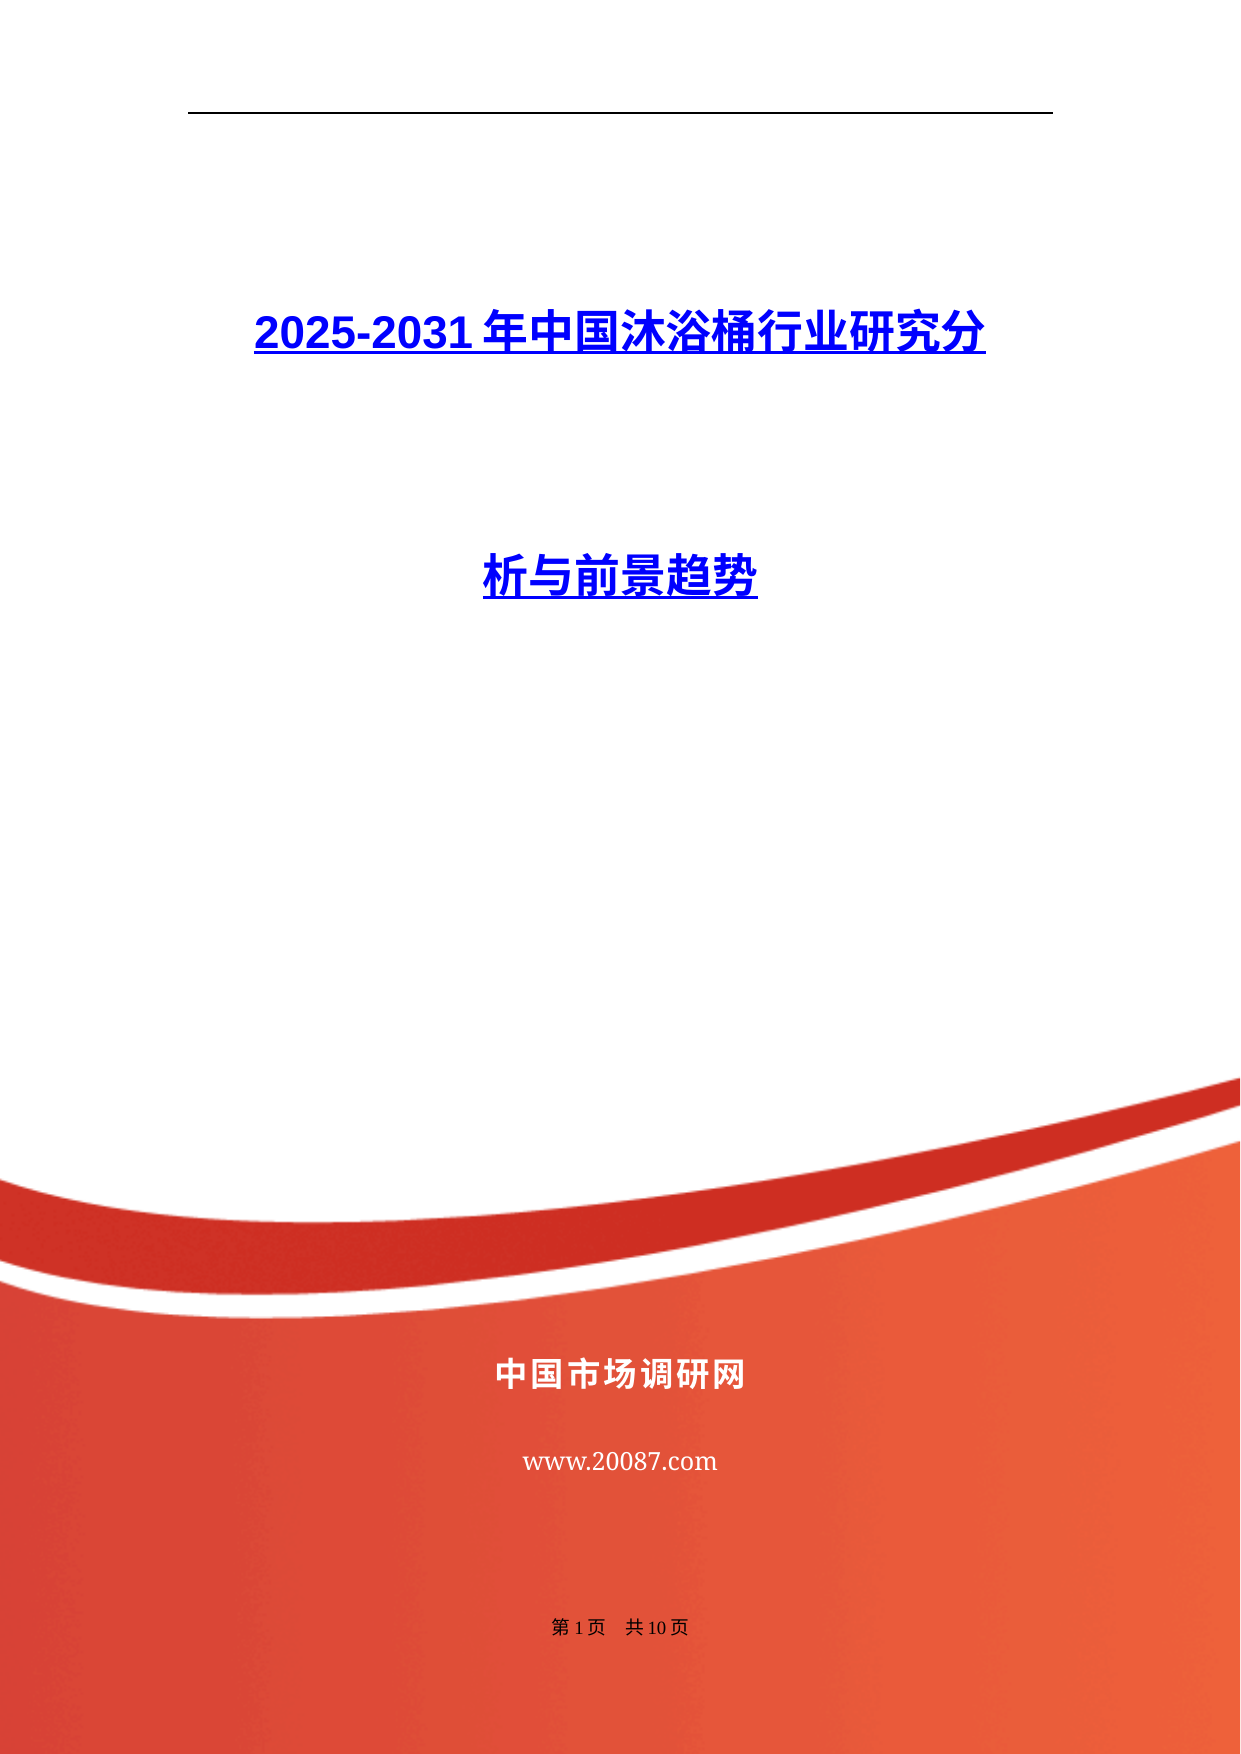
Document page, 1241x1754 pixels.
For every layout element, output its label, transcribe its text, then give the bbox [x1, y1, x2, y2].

table_header 2025-2031年中国沐浴桶行业研究分析与前景趋势 [188, 207, 1053, 773]
picture [0, 1006, 1241, 1754]
subtitle 中国市场调研网 [187, 1339, 1053, 1404]
text www.20087.com [187, 1428, 1053, 1493]
